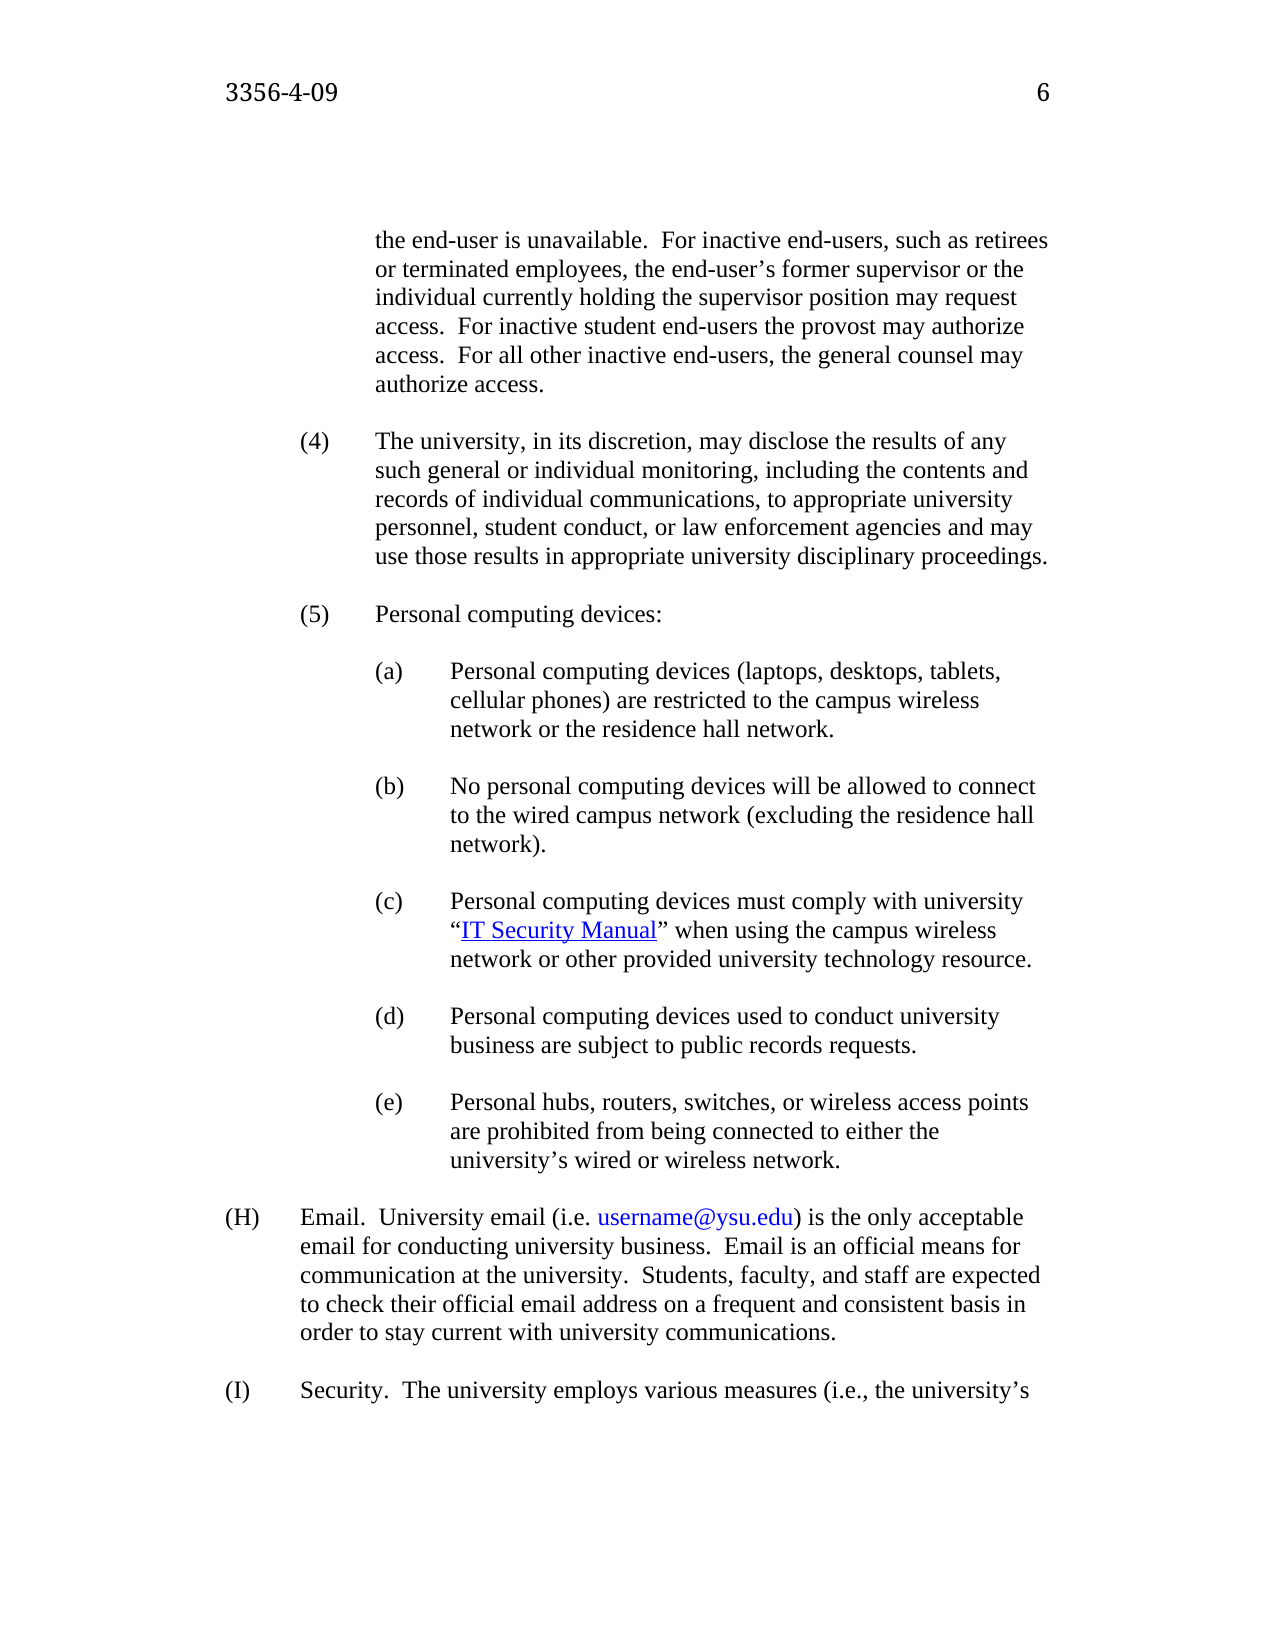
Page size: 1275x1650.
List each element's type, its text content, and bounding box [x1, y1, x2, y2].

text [225, 1375, 1050, 1404]
text (c) Personal computing devices must comply with university “IT Security Manual” when using the campus wireless network or other provided university technology resource. [375, 886, 1050, 972]
text (a) Personal computing devices (laptops, desktops, tablets, cellular phones) are restricted to the campus wireless network or the residence hall network. [375, 656, 1050, 742]
text (4) The university, in its discretion, may disclose the results of any such general or individual monitoring, including the contents and records of individual communications, to appropriate university personnel, student conduct, or law enforcement agencies and may use those results in appropriate university disciplinary proceedings. [300, 426, 1050, 570]
text (e) Personal hubs, routers, switches, or wireless access points are prohibited from being connected to either the university’s wired or wireless network. [375, 1087, 1050, 1174]
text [300, 225, 1050, 397]
text (H) Email. University email (i.e. username@ysu.edu) is the only acceptable email for conducting university business. Email is an official means for communication at the university. Students, faculty, and staff are expected to check their official email address on a frequent and consistent basis in order to stay current with university communications. [225, 1202, 1050, 1346]
text (5) Personal computing devices: [300, 599, 1050, 627]
text (b) No personal computing devices will be allowed to connect to the wired campus network (excluding the residence hall network). [375, 771, 1050, 857]
text (d) Personal computing devices used to conduct university business are subject to public records requests. [375, 1001, 1050, 1059]
